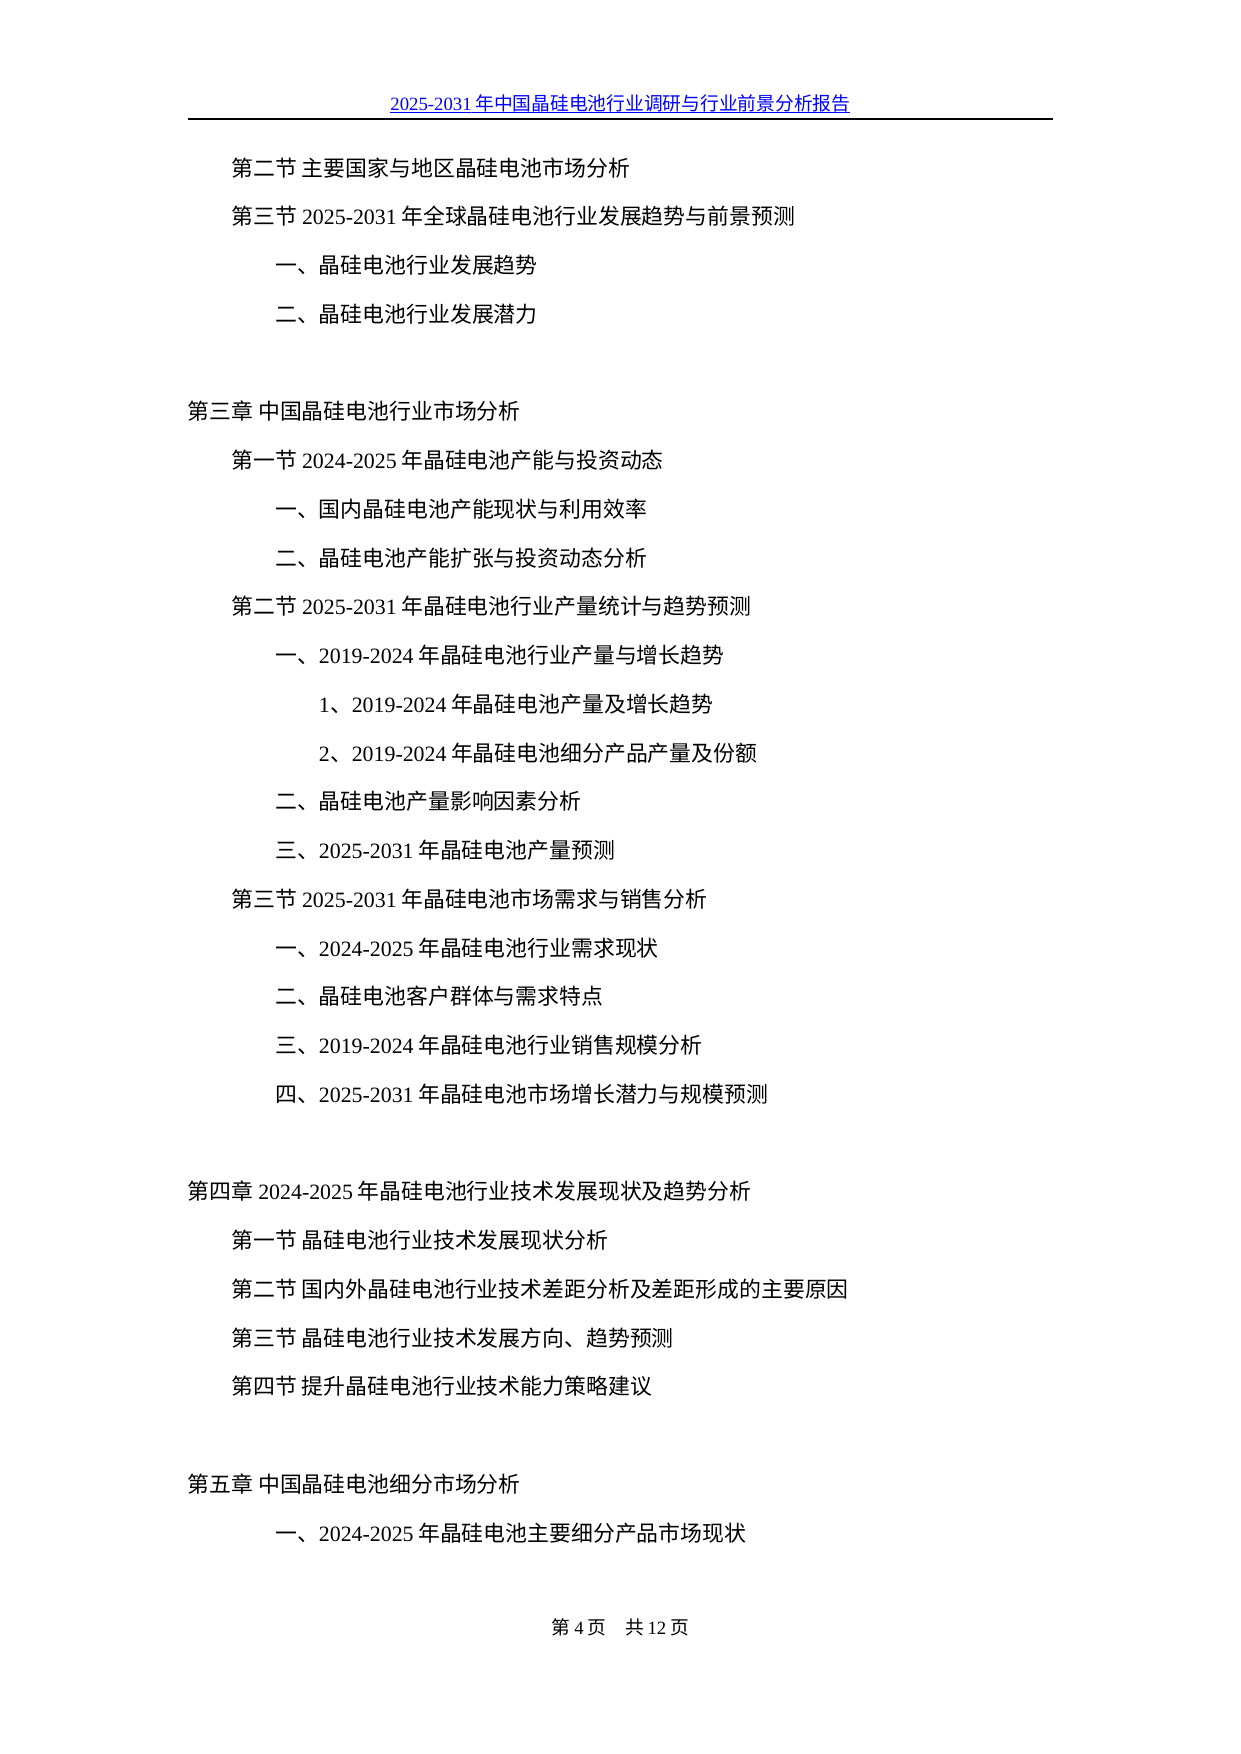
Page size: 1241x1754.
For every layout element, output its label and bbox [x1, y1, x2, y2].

text [187, 150, 1053, 1548]
